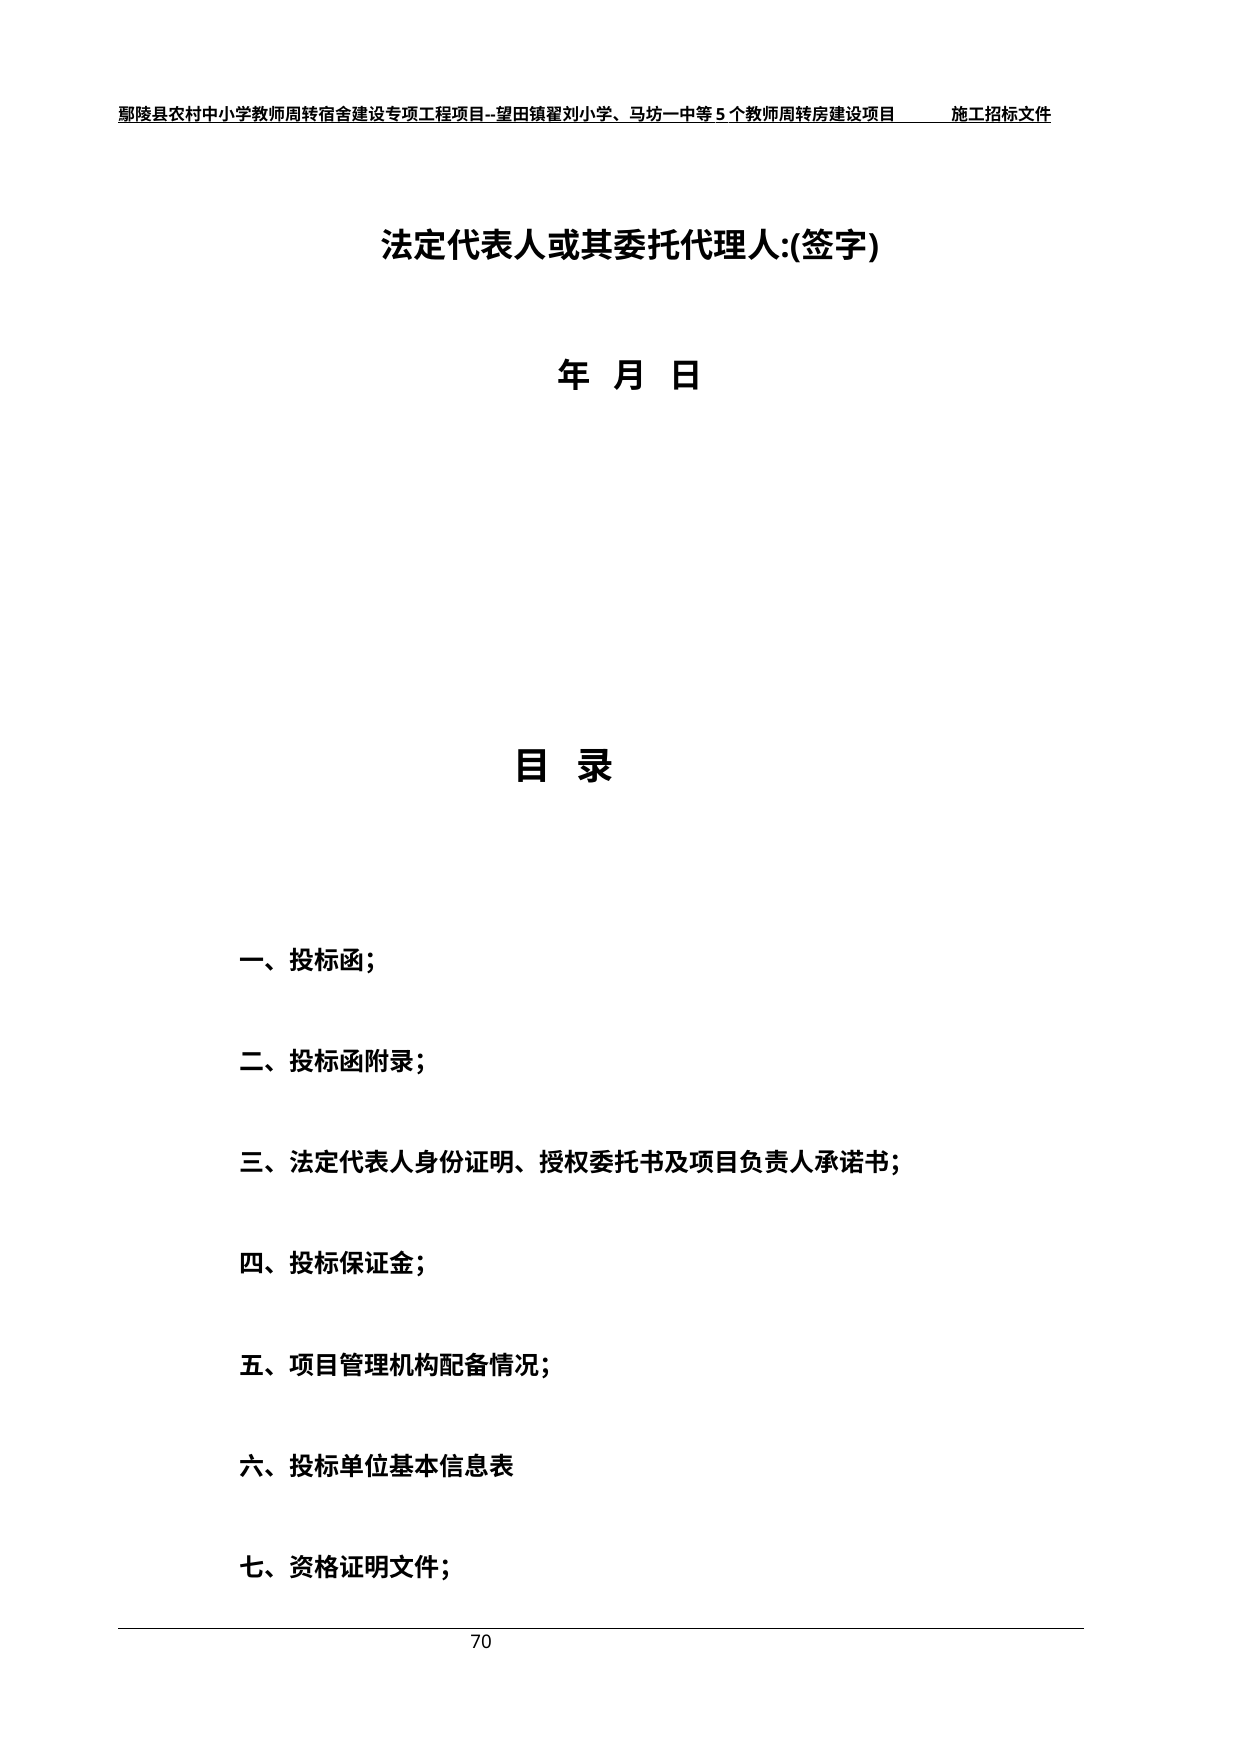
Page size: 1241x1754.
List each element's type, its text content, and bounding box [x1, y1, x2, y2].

text 目 录 [118, 731, 1122, 796]
text 四、投标保证金； [239, 1229, 1122, 1294]
text 七、资格证明文件； [239, 1533, 1122, 1598]
text 三、法定代表人身份证明、授权委托书及项目负责人承诺书； [239, 1128, 1122, 1193]
text 法定代表人或其委托代理人:(签字) [137, 211, 1122, 276]
text 六、投标单位基本信息表 [239, 1432, 1122, 1497]
text 五、项目管理机构配备情况； [239, 1331, 1122, 1396]
text 年 月 日 [137, 341, 1122, 406]
list 投标函附录； [239, 1027, 1122, 1092]
list 投标函； [239, 926, 1122, 991]
